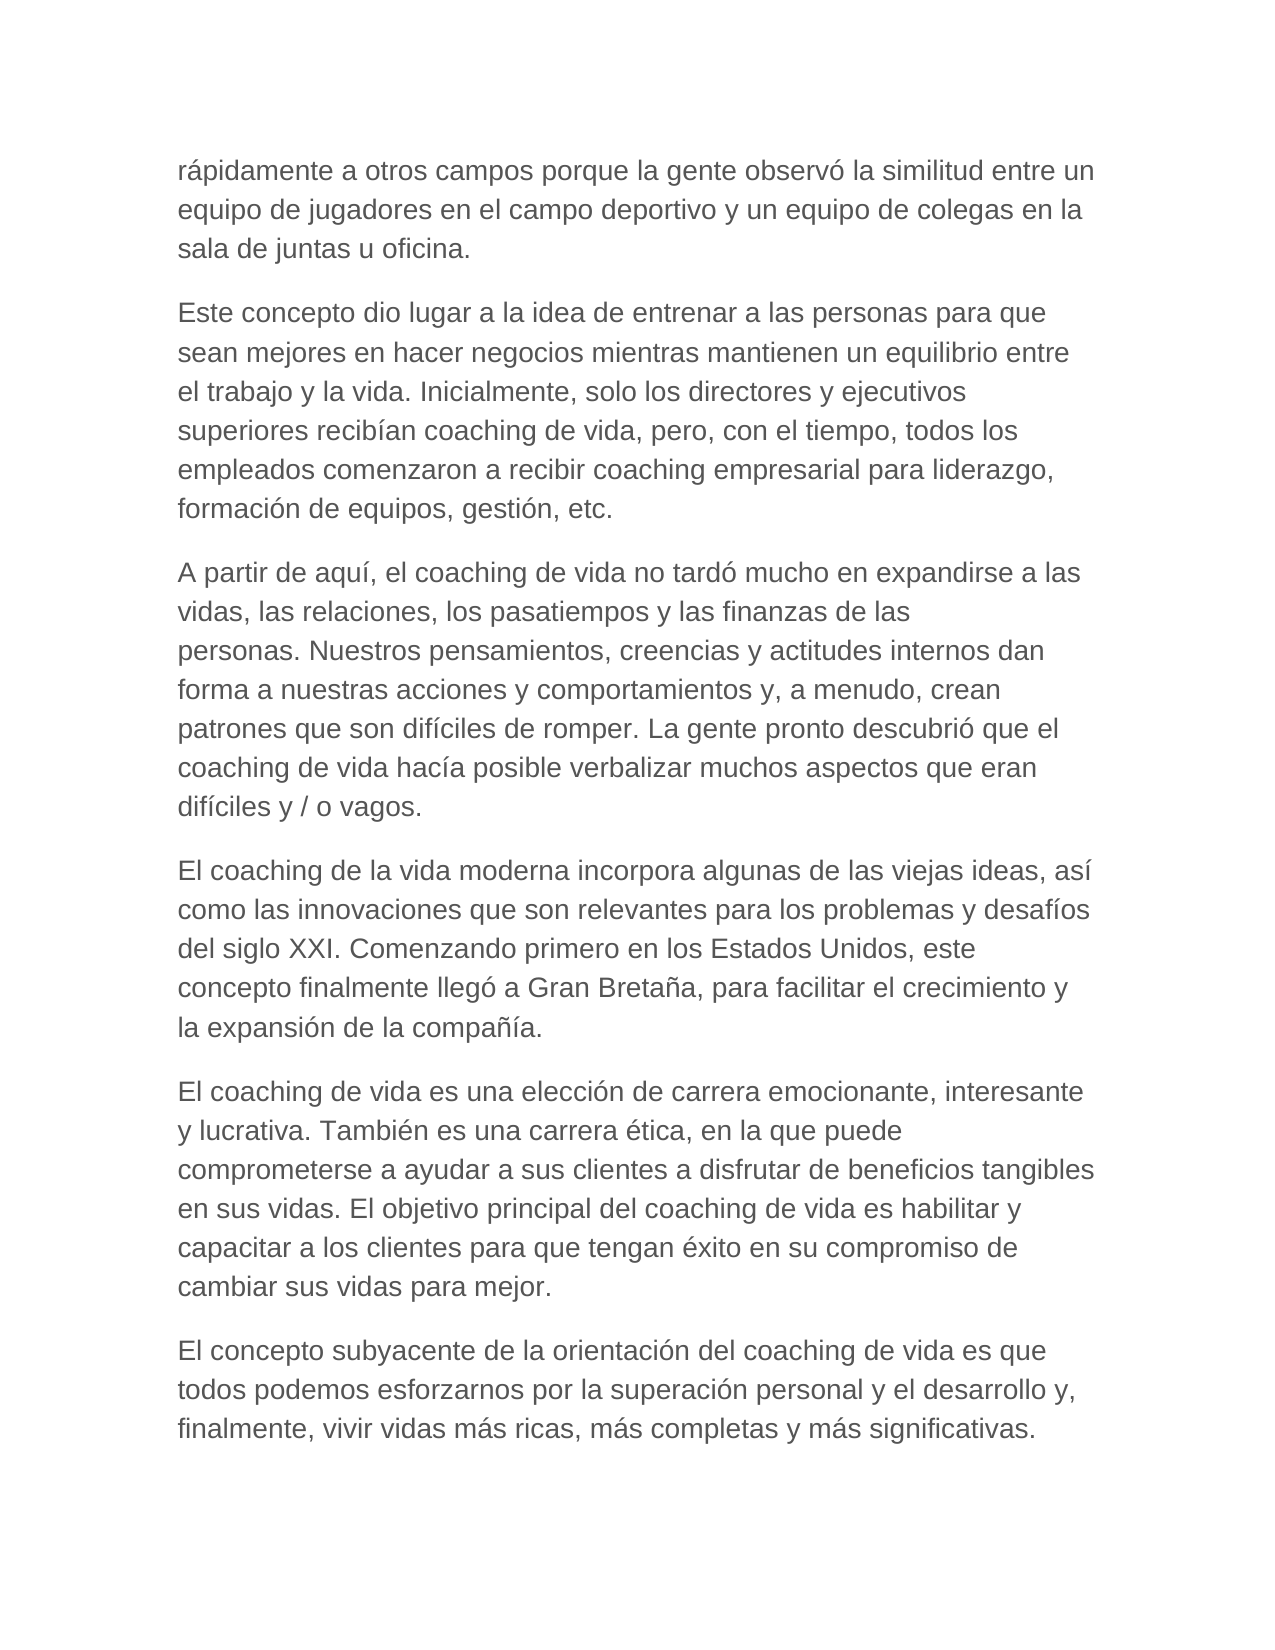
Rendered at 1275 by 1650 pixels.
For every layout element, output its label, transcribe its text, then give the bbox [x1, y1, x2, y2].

text El concepto subyacente de la orientación del coaching de vida es que todos podemos esforzarnos por la superación personal y el desarrollo y, finalmente, vivir vidas más ricas, más completas y más significativas. [177, 1327, 1098, 1444]
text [177, 148, 1098, 265]
text Este concepto dio lugar a la idea de entrenar a las personas para que sean mejores en hacer negocios mientras mantienen un equilibrio entre el trabajo y la vida. Inicialmente, solo los directores y ejecutivos superiores recibían coaching de vida, pero, con el tiempo, todos los empleados comenzaron a recibir coaching empresarial para liderazgo, formación de equipos, gestión, etc. [177, 290, 1098, 524]
text A partir de aquí, el coaching de vida no tardó mucho en expandirse a las vidas, las relaciones, los pasatiempos y las finanzas de las personas. Nuestros pensamientos, creencias y actitudes internos dan forma a nuestras acciones y comportamientos y, a menudo, crean patrones que son difíciles de romper. La gente pronto descubrió que el coaching de vida hacía posible verbalizar muchos aspectos que eran difíciles y / o vagos. [177, 549, 1098, 823]
text El coaching de vida es una elección de carrera emocionante, interesante y lucrativa. También es una carrera ética, en la que puede comprometerse a ayudar a sus clientes a disfrutar de beneficios tangibles en sus vidas. El objetivo principal del coaching de vida es habilitar y capacitar a los clientes para que tengan éxito en su compromiso de cambiar sus vidas para mejor. [177, 1068, 1098, 1302]
text El coaching de la vida moderna incorpora algunas de las viejas ideas, así como las innovaciones que son relevantes para los problemas y desafíos del siglo XXI. Comenzando primero en los Estados Unidos, este concepto finalmente llegó a Gran Bretaña, para facilitar el crecimiento y la expansión de la compañía. [177, 848, 1098, 1043]
